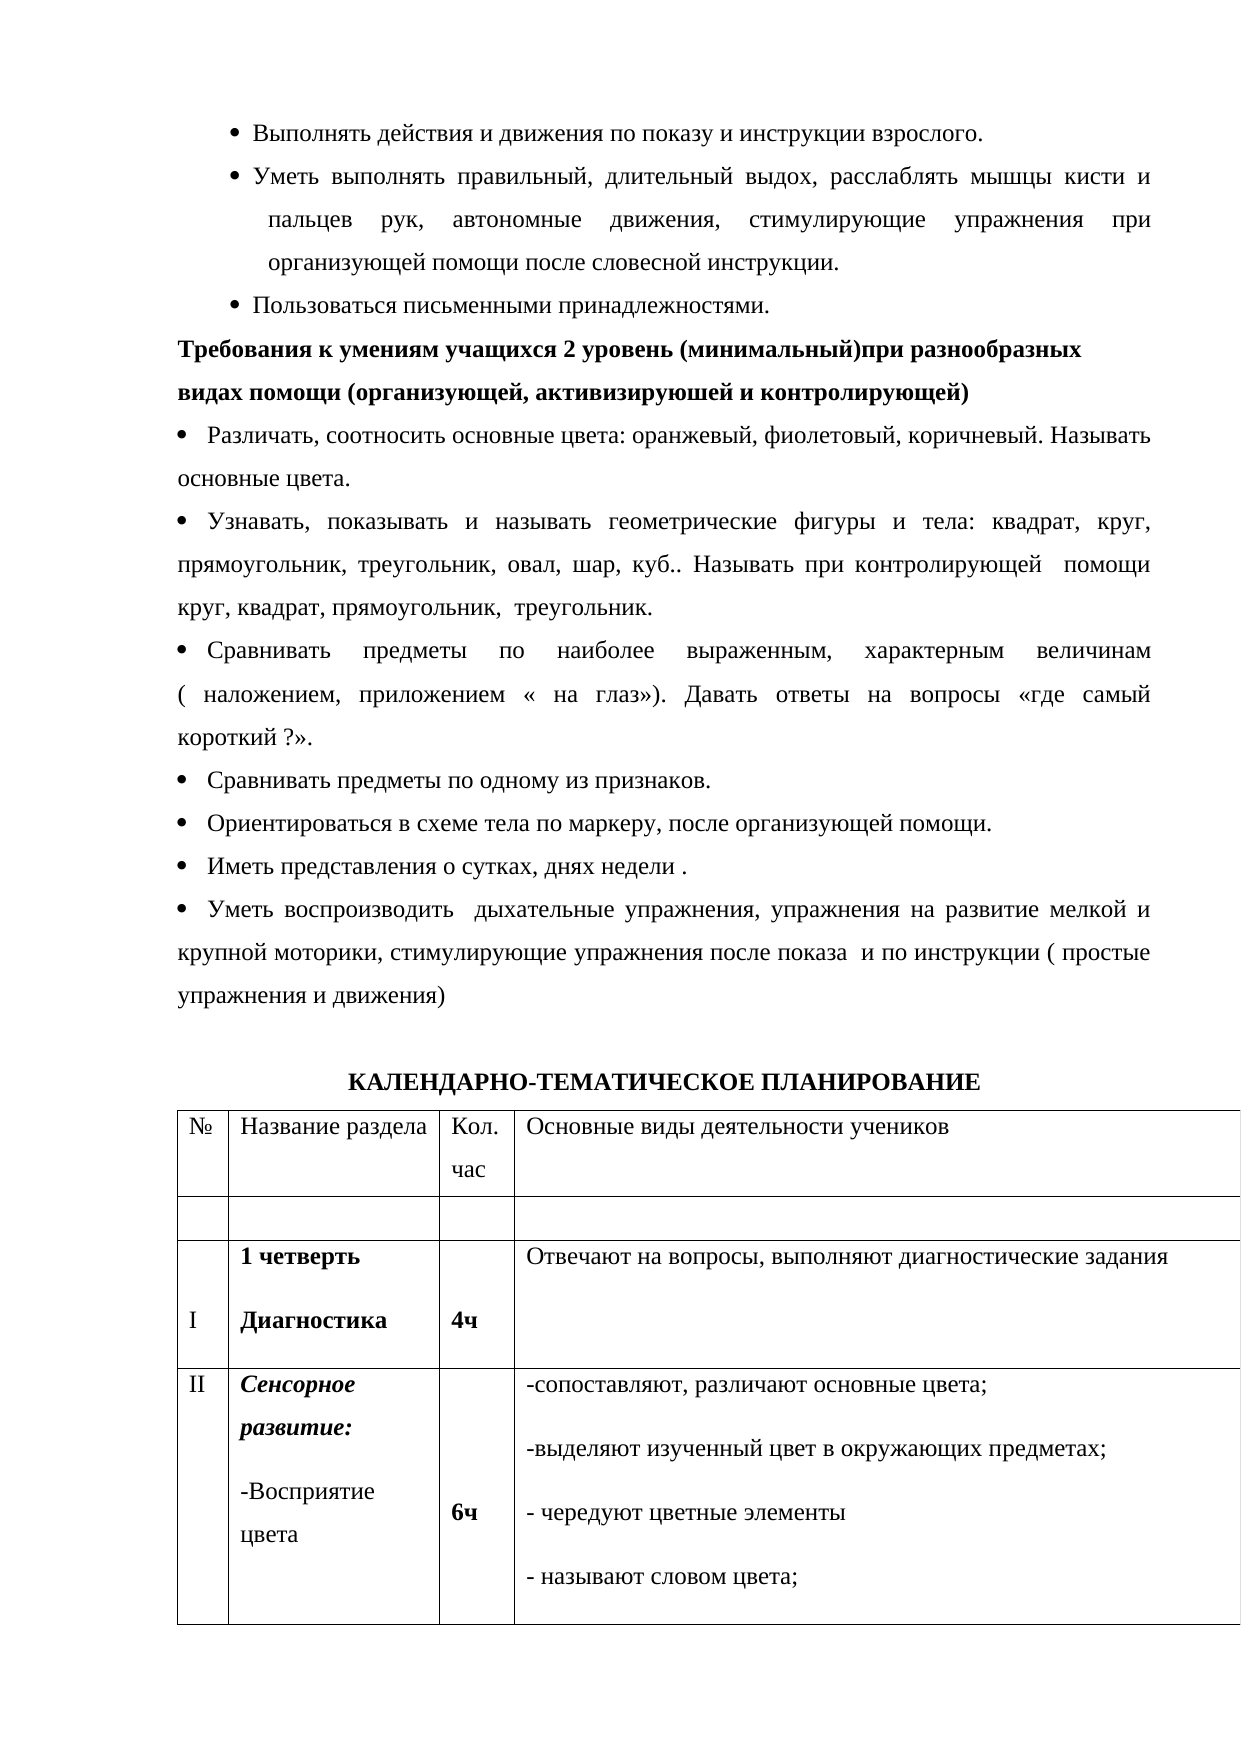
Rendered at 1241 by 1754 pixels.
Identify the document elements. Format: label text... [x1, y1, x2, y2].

text Требования к умениям учащихся 2 уровень (минимальный)при разнообразных видах помощи (организующей, активизируюшей и контролирующей) [177, 334, 1152, 406]
table_cell [178, 1197, 228, 1240]
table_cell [229, 1369, 439, 1623]
table_cell [515, 1197, 1240, 1240]
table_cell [515, 1369, 1240, 1623]
list Ориентироваться в схеме тела по маркеру, после организующей помощи. [177, 808, 1152, 837]
list Уметь воспроизводить дыхательные упражнения, упражнения на развитие мелкой и крупной моторики, стимулирующие упражнения после показа и по инструкции ( простые упражнения и движения) [177, 894, 1152, 1009]
table_cell [440, 1197, 514, 1240]
list Узнавать, показывать и называть геометрические фигуры и тела: квадрат, круг, прямоугольник, треугольник, овал, шар, куб.. Называть при контролирующей помощи круг, квадрат, прямоугольник, треугольник. [177, 506, 1152, 621]
list Уметь выполнять правильный, длительный выдох, расслаблять мышцы кисти и пальцев рук, автономные движения, стимулирующие упражнения при организующей помощи после словесной инструкции. [230, 161, 1152, 276]
table_cell 6ч [440, 1369, 514, 1623]
table_cell II [178, 1369, 228, 1623]
table_cell 4ч [440, 1241, 514, 1368]
table_header № [178, 1111, 228, 1196]
table_header Название раздела [229, 1111, 439, 1196]
list Выполнять действия и движения по показу и инструкции взрослого. [230, 118, 1152, 147]
text КАЛЕНДАРНО-ТЕМАТИЧЕСКОЕ ПЛАНИРОВАНИЕ [177, 1067, 1152, 1096]
list Различать, соотносить основные цвета: оранжевый, фиолетовый, коричневый. Называть основные цвета. [177, 420, 1152, 492]
table_header Основные виды деятельности учеников [515, 1111, 1240, 1196]
table_cell 1 четверть Диагностика [229, 1241, 439, 1368]
list Сравнивать предметы по одному из признаков. [177, 765, 1152, 794]
table_cell Отвечают на вопросы, выполняют диагностические задания [515, 1241, 1240, 1368]
table_cell I [178, 1241, 228, 1368]
list Пользоваться письменными принадлежностями. [230, 291, 1152, 319]
table_cell [229, 1197, 439, 1240]
list Иметь представления о сутках, днях недели . [177, 851, 1152, 880]
list Сравнивать предметы по наиболее выраженным, характерным величинам ( наложением, приложением « на глаз»). Давать ответы на вопросы «где самый короткий ?». [177, 636, 1152, 751]
table_header Кол. час [440, 1111, 514, 1196]
